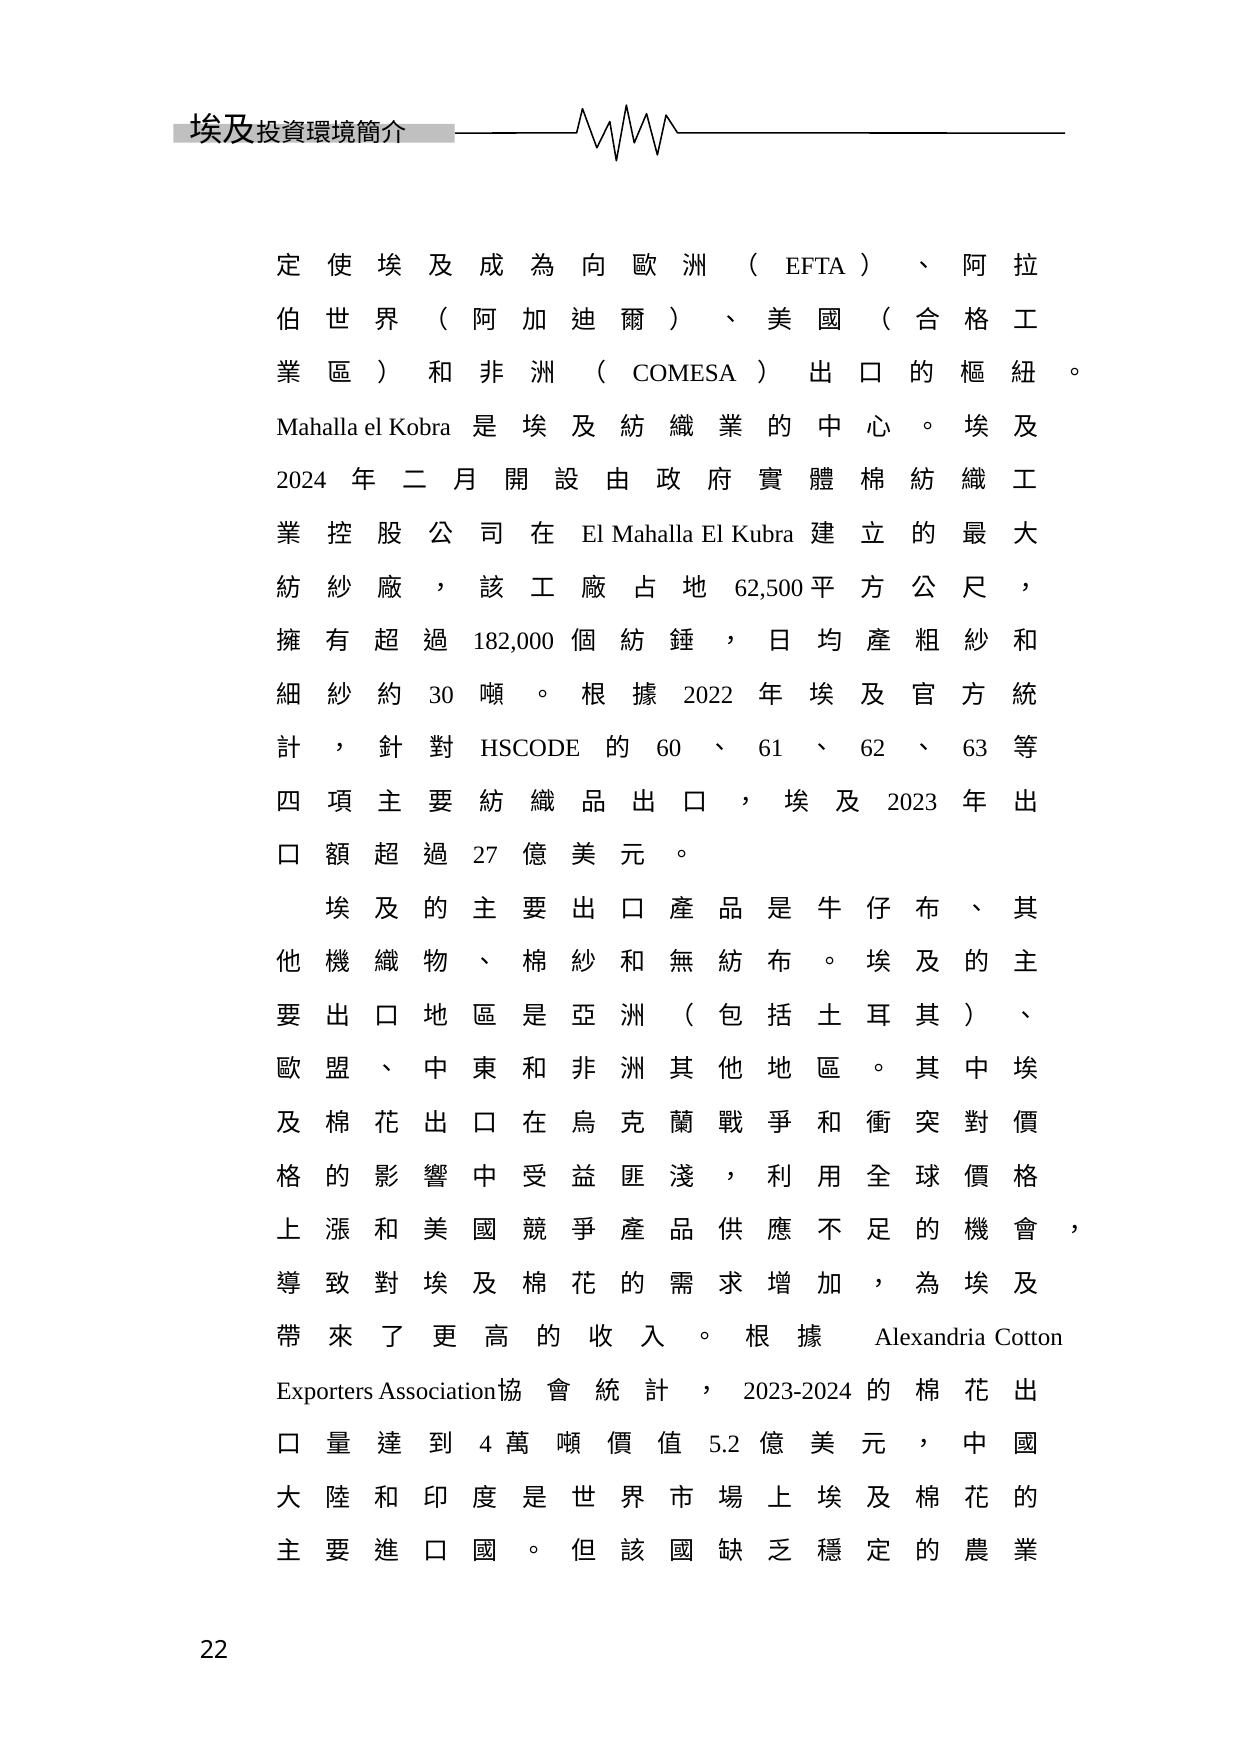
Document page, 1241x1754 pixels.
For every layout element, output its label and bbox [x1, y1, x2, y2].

text [276, 237, 1063, 880]
text [276, 880, 1063, 1576]
